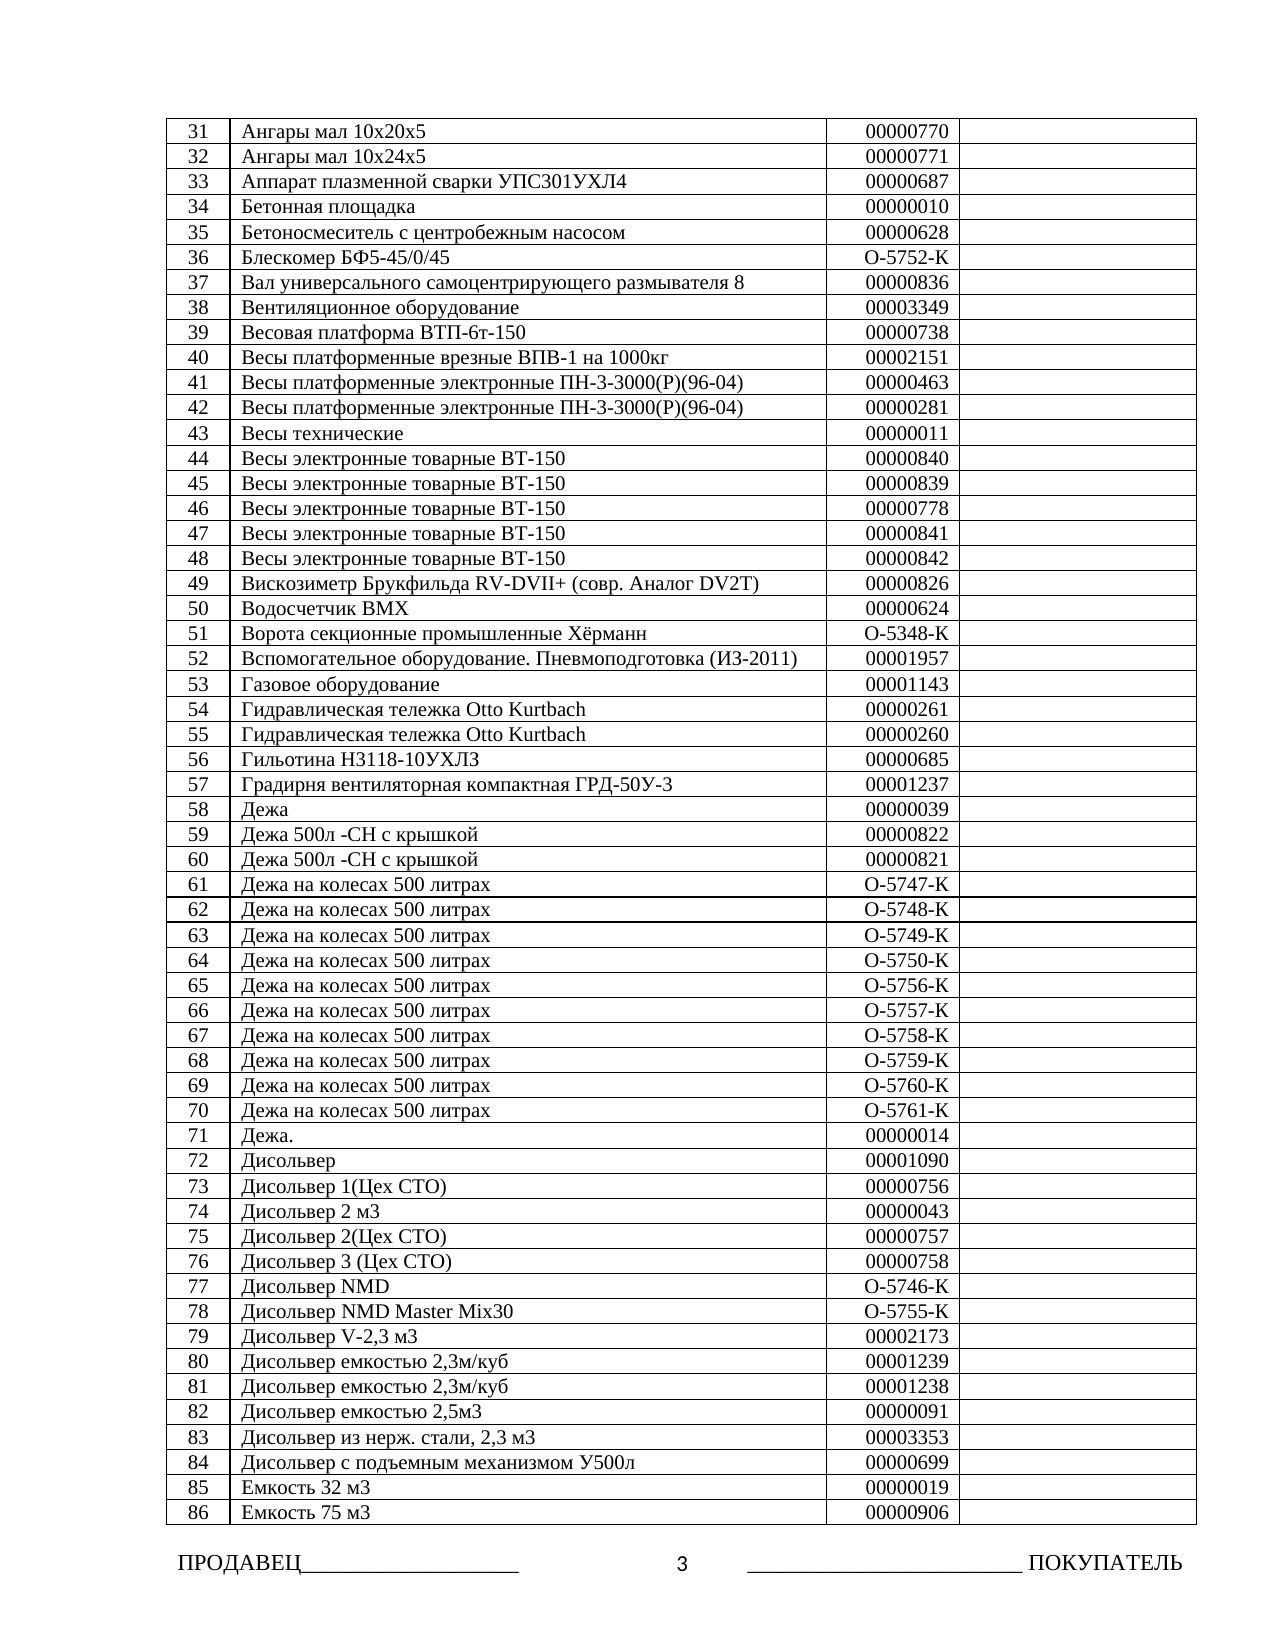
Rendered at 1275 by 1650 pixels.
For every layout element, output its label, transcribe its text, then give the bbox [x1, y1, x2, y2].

table_cell 61 [167, 872, 229, 896]
table_cell [960, 119, 1196, 143]
table_cell 00000628 [827, 220, 959, 244]
table_cell Гидравлическая тележка Otto Kurtbach [231, 722, 826, 746]
table_cell 72 [167, 1149, 229, 1172]
table_cell О-5748-К [827, 898, 959, 921]
table_cell Дежа на колесах 500 литрах [231, 1048, 826, 1072]
table_cell Блескомер БФ5-45/0/45 [231, 245, 826, 269]
table_cell 55 [167, 722, 229, 746]
table_cell [960, 144, 1196, 168]
table_cell Дисольвер 2 м3 [231, 1199, 826, 1223]
table_cell О-5760-К [827, 1073, 959, 1097]
table_cell О-5758-К [827, 1023, 959, 1047]
table_cell 00000738 [827, 320, 959, 344]
table_cell [960, 722, 1196, 746]
table_cell [960, 471, 1196, 495]
table_cell 00003349 [827, 295, 959, 319]
table_cell Ангары мал 10х20х5 [231, 119, 826, 143]
table_cell 54 [167, 697, 229, 721]
table_cell О-5755-К [827, 1299, 959, 1323]
table_cell [960, 220, 1196, 244]
table_cell Дежа 500л -СН с крышкой [231, 822, 826, 846]
table_cell 77 [167, 1274, 229, 1298]
table_cell 36 [167, 245, 229, 269]
table_cell Весы платформенные электронные ПН-3-3000(Р)(96-04) [231, 395, 826, 419]
table_cell 74 [167, 1199, 229, 1223]
table_cell 00000906 [827, 1500, 959, 1524]
table_cell Вискозиметр Брукфильда RV-DVII+ (совр. Аналог DV2T) [231, 571, 826, 595]
table_cell Дежа на колесах 500 литрах [231, 1073, 826, 1097]
table_cell [960, 195, 1196, 218]
table_cell 83 [167, 1425, 229, 1449]
table_cell [960, 496, 1196, 520]
table_cell [960, 1299, 1196, 1323]
table_cell 66 [167, 998, 229, 1022]
table_cell 00000841 [827, 521, 959, 545]
table_cell О-5750-К [827, 948, 959, 972]
table_cell Градирня вентиляторная компактная ГРД-50У-3 [231, 772, 826, 796]
table_cell Газовое оборудование [231, 671, 826, 696]
table_cell [960, 872, 1196, 896]
table_cell 00000010 [827, 195, 959, 218]
table_cell Весы платформенные врезные ВПВ-1 на 1000кг [231, 345, 826, 369]
table_cell Бетоносмеситель с центробежным насосом [231, 220, 826, 244]
table_cell 00000043 [827, 1199, 959, 1223]
table_cell 60 [167, 847, 229, 871]
table_cell Ангары мал 10х24х5 [231, 144, 826, 168]
table_cell [960, 1199, 1196, 1223]
table_cell 00000757 [827, 1224, 959, 1248]
table_cell 00000771 [827, 144, 959, 168]
table_cell 56 [167, 747, 229, 771]
table_cell 69 [167, 1073, 229, 1097]
table_cell [960, 1450, 1196, 1474]
table_cell Весы электронные товарные ВТ-150 [231, 546, 826, 570]
table_cell 00000463 [827, 370, 959, 394]
table_cell Дежа на колесах 500 литрах [231, 973, 826, 997]
table_cell [960, 245, 1196, 269]
table_cell Дежа [231, 797, 826, 821]
table_cell 00000039 [827, 797, 959, 821]
table_cell Гидравлическая тележка Otto Kurtbach [231, 697, 826, 721]
table_cell 73 [167, 1174, 229, 1198]
table_cell 00000770 [827, 119, 959, 143]
table_cell 00000821 [827, 847, 959, 871]
table_cell Дежа на колесах 500 литрах [231, 998, 826, 1022]
table_cell 62 [167, 898, 229, 921]
table_cell 00001237 [827, 772, 959, 796]
table_cell Дежа на колесах 500 литрах [231, 923, 826, 947]
table_cell [960, 898, 1196, 921]
table_cell 00000011 [827, 420, 959, 444]
table_cell 00000822 [827, 822, 959, 846]
table_cell [960, 847, 1196, 871]
table_cell 00001957 [827, 646, 959, 670]
table_cell [960, 546, 1196, 570]
table_cell [960, 1425, 1196, 1449]
table_cell 64 [167, 948, 229, 972]
table_cell О-5759-К [827, 1048, 959, 1072]
table_cell 53 [167, 671, 229, 696]
table_cell 00000019 [827, 1475, 959, 1499]
table_cell 00003353 [827, 1425, 959, 1449]
table_cell Водосчетчик ВМХ [231, 596, 826, 620]
table_cell 00000091 [827, 1400, 959, 1423]
table_cell 48 [167, 546, 229, 570]
table_cell Дисольвер 2(Цех СТО) [231, 1224, 826, 1248]
table_cell 82 [167, 1400, 229, 1423]
table_cell Дисольвер [231, 1149, 826, 1172]
table_cell 00000281 [827, 395, 959, 419]
table_cell О-5348-К [827, 621, 959, 645]
table_cell Дежа на колесах 500 литрах [231, 1023, 826, 1047]
table_cell Весы платформенные электронные ПН-3-3000(Р)(96-04) [231, 370, 826, 394]
table_cell 78 [167, 1299, 229, 1323]
table_cell 81 [167, 1374, 229, 1398]
table_cell 31 [167, 119, 229, 143]
table_cell Ворота секционные промышленные Хёрманн [231, 621, 826, 645]
table_cell О-5746-К [827, 1274, 959, 1298]
table_cell 00002173 [827, 1324, 959, 1348]
table_cell Гильотина Н3118-10УХЛЗ [231, 747, 826, 771]
table_cell Весовая платформа ВТП-6т-150 [231, 320, 826, 344]
table_cell Дежа 500л -СН с крышкой [231, 847, 826, 871]
table_cell [960, 948, 1196, 972]
table_cell [960, 395, 1196, 419]
table_cell [960, 747, 1196, 771]
table_cell Дисольвер емкостью 2,5м3 [231, 1400, 826, 1423]
table_cell Дисольвер емкостью 2,3м/куб [231, 1374, 826, 1398]
table_cell 00000839 [827, 471, 959, 495]
table_cell О-5757-К [827, 998, 959, 1022]
table_cell 00001238 [827, 1374, 959, 1398]
table_cell Емкость 75 м3 [231, 1500, 826, 1524]
table_cell 59 [167, 822, 229, 846]
table_cell [960, 1224, 1196, 1248]
table_cell 44 [167, 446, 229, 469]
table_cell 84 [167, 1450, 229, 1474]
table_cell [960, 169, 1196, 193]
table_cell [960, 1098, 1196, 1122]
table_cell [960, 1475, 1196, 1499]
table_cell 34 [167, 195, 229, 218]
table_cell [960, 671, 1196, 696]
table_cell [960, 270, 1196, 294]
table_cell [960, 1374, 1196, 1398]
table_cell 43 [167, 420, 229, 444]
table_cell [960, 320, 1196, 344]
table_cell [960, 420, 1196, 444]
table_cell 00000687 [827, 169, 959, 193]
table_cell [960, 1123, 1196, 1147]
table_cell 00000758 [827, 1249, 959, 1273]
table_cell 41 [167, 370, 229, 394]
table_cell Весы электронные товарные ВТ-150 [231, 521, 826, 545]
table_cell [960, 646, 1196, 670]
table_cell 00000778 [827, 496, 959, 520]
table_cell Весы электронные товарные ВТ-150 [231, 496, 826, 520]
table_cell 45 [167, 471, 229, 495]
table_cell Дисольвер с подъемным механизмом У500л [231, 1450, 826, 1474]
table_cell [960, 1274, 1196, 1298]
table_cell 71 [167, 1123, 229, 1147]
table_cell [960, 1048, 1196, 1072]
table_cell 00001239 [827, 1349, 959, 1373]
table_cell Весы электронные товарные ВТ-150 [231, 446, 826, 469]
table_cell Вспомогательное оборудование. Пневмоподготовка (ИЗ-2011) [231, 646, 826, 670]
table_cell [960, 1500, 1196, 1524]
table_cell Дисольвер V-2,3 м3 [231, 1324, 826, 1348]
table_cell 39 [167, 320, 229, 344]
table_cell Аппарат плазменной сварки УПС301УХЛ4 [231, 169, 826, 193]
table_cell [960, 446, 1196, 469]
table_cell [960, 1249, 1196, 1273]
table_cell [960, 1023, 1196, 1047]
table_cell [960, 923, 1196, 947]
table_cell О-5752-К [827, 245, 959, 269]
table_cell [960, 822, 1196, 846]
table_cell [960, 973, 1196, 997]
table_cell 46 [167, 496, 229, 520]
table_cell [960, 697, 1196, 721]
table_cell 00000699 [827, 1450, 959, 1474]
table_cell 00000826 [827, 571, 959, 595]
table_cell [960, 571, 1196, 595]
table_cell 00000261 [827, 697, 959, 721]
table_cell [960, 772, 1196, 796]
table_cell 86 [167, 1500, 229, 1524]
table_cell [960, 998, 1196, 1022]
table_cell Дежа на колесах 500 литрах [231, 1098, 826, 1122]
table_cell О-5761-К [827, 1098, 959, 1122]
table_cell 75 [167, 1224, 229, 1248]
table_cell 70 [167, 1098, 229, 1122]
table_cell [960, 1073, 1196, 1097]
table_cell 51 [167, 621, 229, 645]
table_cell [960, 1149, 1196, 1172]
table_cell [960, 370, 1196, 394]
table_cell [960, 797, 1196, 821]
table_cell 00000685 [827, 747, 959, 771]
table_cell 00002151 [827, 345, 959, 369]
table_cell 00000836 [827, 270, 959, 294]
table_cell 00000014 [827, 1123, 959, 1147]
table_cell Дисольвер 3 (Цех СТО) [231, 1249, 826, 1273]
table_cell О-5756-К [827, 973, 959, 997]
table_cell О-5747-К [827, 872, 959, 896]
table_cell [960, 1349, 1196, 1373]
table_cell 85 [167, 1475, 229, 1499]
table_cell 37 [167, 270, 229, 294]
table_cell [960, 295, 1196, 319]
table_cell [960, 1174, 1196, 1198]
table_cell 00000840 [827, 446, 959, 469]
table_cell [960, 345, 1196, 369]
table_cell 58 [167, 797, 229, 821]
table_cell 67 [167, 1023, 229, 1047]
table_cell 00000842 [827, 546, 959, 570]
table_cell 50 [167, 596, 229, 620]
table_cell 00000756 [827, 1174, 959, 1198]
table_cell 33 [167, 169, 229, 193]
table_cell 00001143 [827, 671, 959, 696]
table_cell [960, 521, 1196, 545]
table_cell 65 [167, 973, 229, 997]
table_cell Дежа на колесах 500 литрах [231, 872, 826, 896]
table_cell Весы электронные товарные ВТ-150 [231, 471, 826, 495]
table_cell 47 [167, 521, 229, 545]
table_cell 38 [167, 295, 229, 319]
table_cell Бетонная площадка [231, 195, 826, 218]
table_cell Дисольвер из нерж. стали, 2,3 м3 [231, 1425, 826, 1449]
table_cell Дисольвер NMD [231, 1274, 826, 1298]
table_cell [960, 1400, 1196, 1423]
table_cell 00000624 [827, 596, 959, 620]
table_cell Вал универсального самоцентрирующего размывателя 8 [231, 270, 826, 294]
table_cell Дежа на колесах 500 литрах [231, 948, 826, 972]
table_cell 00000260 [827, 722, 959, 746]
table_cell 42 [167, 395, 229, 419]
table_cell 52 [167, 646, 229, 670]
table_cell [960, 621, 1196, 645]
table_cell [960, 596, 1196, 620]
table_cell 00001090 [827, 1149, 959, 1172]
table_cell 32 [167, 144, 229, 168]
table_cell Дисольвер NMD Master Mix30 [231, 1299, 826, 1323]
table_cell Дежа на колесах 500 литрах [231, 898, 826, 921]
table_cell 63 [167, 923, 229, 947]
table_cell Дисольвер емкостью 2,3м/куб [231, 1349, 826, 1373]
table_cell 35 [167, 220, 229, 244]
table_cell О-5749-К [827, 923, 959, 947]
table_cell 57 [167, 772, 229, 796]
table_cell Емкость 32 м3 [231, 1475, 826, 1499]
table_cell 68 [167, 1048, 229, 1072]
table_cell 49 [167, 571, 229, 595]
table_cell Дисольвер 1(Цех СТО) [231, 1174, 826, 1198]
table_cell 76 [167, 1249, 229, 1273]
table_cell Дежа. [231, 1123, 826, 1147]
table_cell Вентиляционное оборудование [231, 295, 826, 319]
table_cell 40 [167, 345, 229, 369]
table_cell [960, 1324, 1196, 1348]
table_cell 80 [167, 1349, 229, 1373]
table_cell 79 [167, 1324, 229, 1348]
table_cell Весы технические [231, 420, 826, 444]
